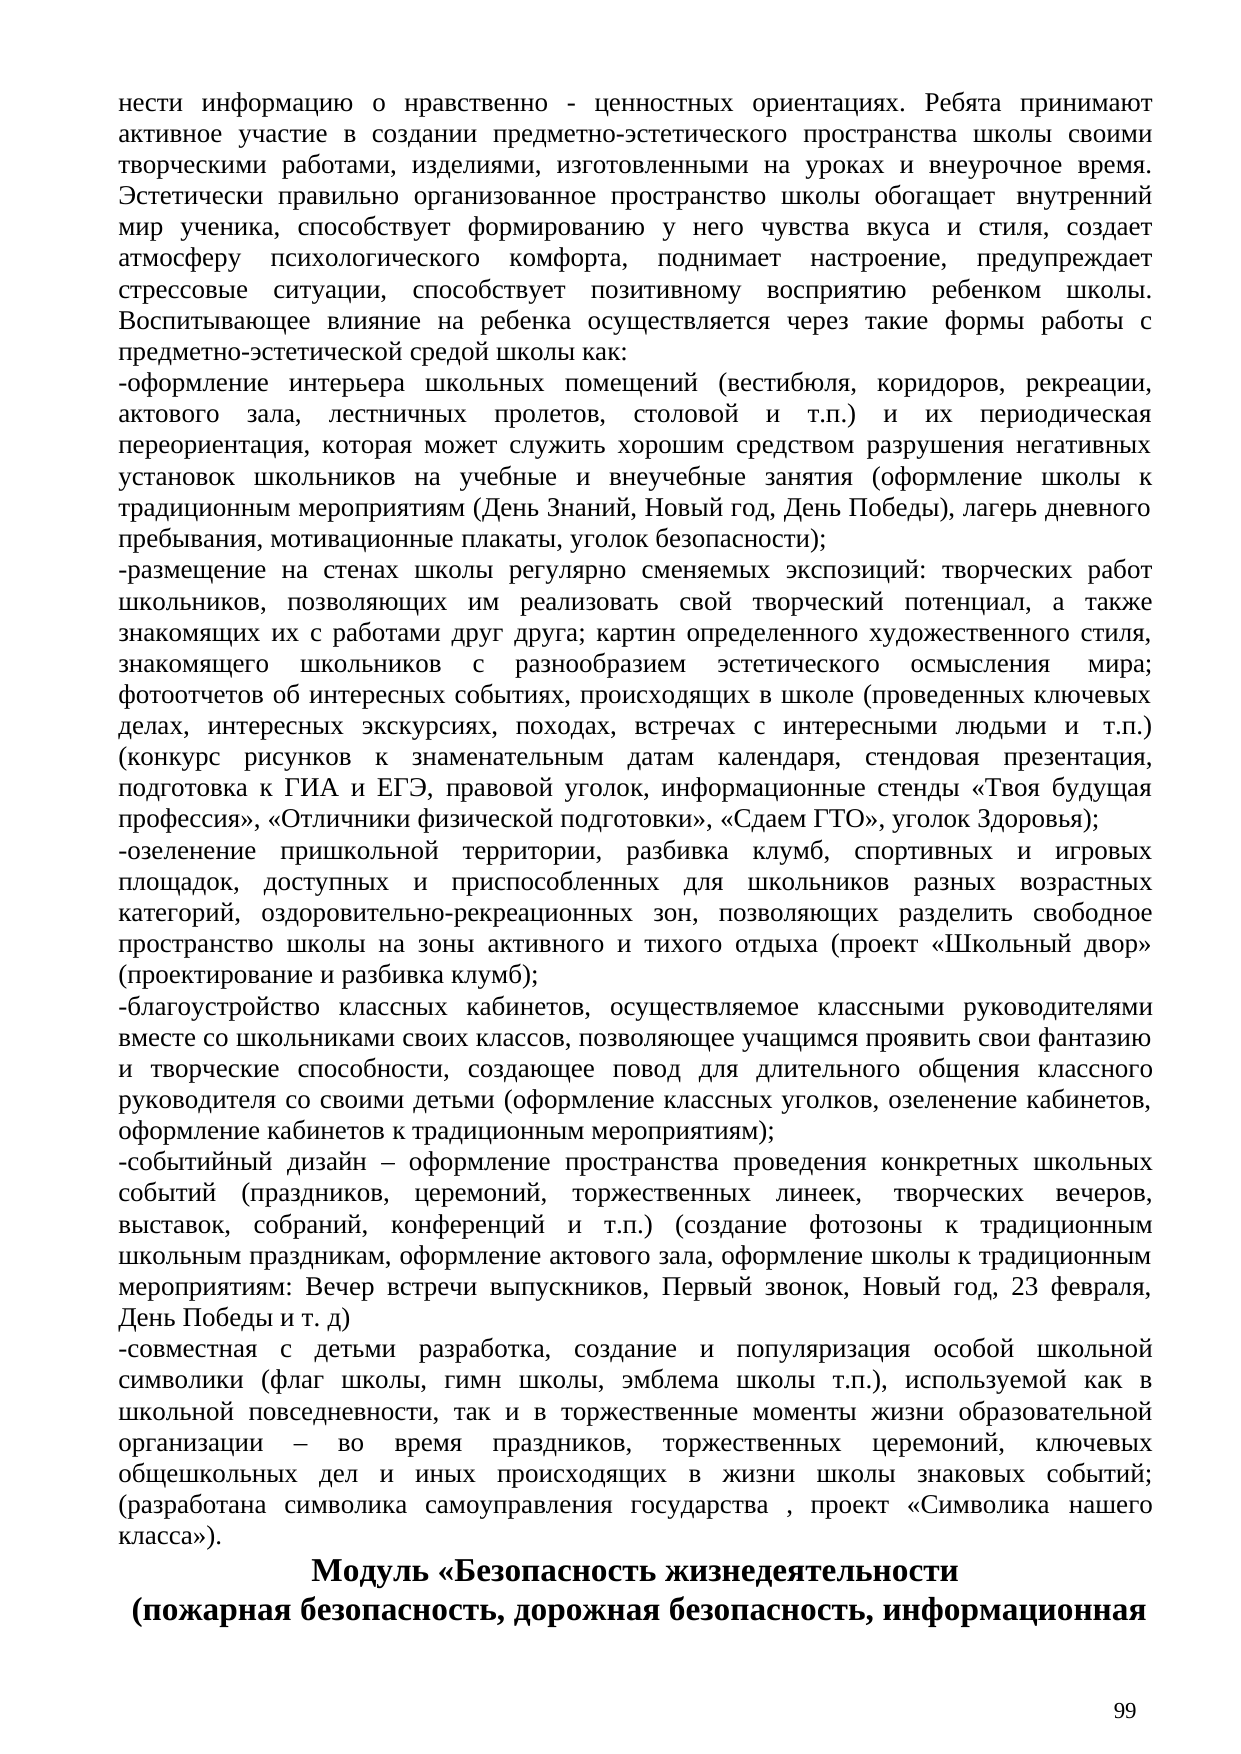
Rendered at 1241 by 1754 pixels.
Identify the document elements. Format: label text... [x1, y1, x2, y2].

subtitle Модуль «Безопасность жизнедеятельности [116, 1551, 1154, 1589]
text (пожарная безопасность, дорожная безопасность, информационная [121, 1589, 1157, 1627]
text -благоустройство классных кабинетов, осуществляемое классными руководителями вместе со школьниками своих классов, позволяющее учащимся проявить свои фантазию и творческие способности, создающее повод для длительного общения классного руководителя со своими детьми (оформление классных уголков, озеленение кабинетов, оформление кабинетов к традиционным мероприятиям); [118, 990, 1153, 1145]
text -совместная с детьми разработка, создание и популяризация особой школьной символики (флаг школы, гимн школы, эмблема школы т.п.), используемой как в школьной повседневности, так и в торжественные моменты жизни образовательной организации – во время праздников, торжественных церемоний, ключевых общешкольных дел и иных происходящих в жизни школы знаковых событий; (разработана символика самоуправления государства , проект «Символика нашего класса»). [118, 1332, 1153, 1550]
text -оформление интерьера школьных помещений (вестибюля, коридоров, рекреации, актового зала, лестничных пролетов, столовой и т.п.) и их периодическая переориентация, которая может служить хорошим средством разрушения негативных установок школьников на учебные и внеучебные занятия (оформление школы к традиционным мероприятиям (День Знаний, Новый год, День Победы), лагерь дневного пребывания, мотивационные плакаты, уголок безопасности); [118, 366, 1152, 553]
text -событийный дизайн – оформление пространства проведения конкретных школьных событий (праздников, церемоний, торжественных линеек, творческих вечеров, выставок, собраний, конференций и т.п.) (создание фотозоны к традиционным школьным праздникам, оформление актового зала, оформление школы к традиционным мероприятиям: Вечер встречи выпускников, Первый звонок, Новый год, 23 февраля, День Победы и т. д) [118, 1145, 1153, 1332]
text -озеленение пришкольной территории, разбивка клумб, спортивных и игровых площадок, доступных и приспособленных для школьников разных возрастных категорий, оздоровительно-рекреационных зон, позволяющих разделить свободное пространство школы на зоны активного и тихого отдыха (проект «Школьный двор» (проектирование и разбивка клумб); [118, 834, 1153, 989]
text нести информацию о нравственно - ценностных ориентациях. Ребята принимают активное участие в создании предметно-эстетического пространства школы своими творческими работами, изделиями, изготовленными на уроках и внеурочное время. Эстетически правильно организованное пространство школы обогащает внутренний мир ученика, способствует формированию у него чувства вкуса и стиля, создает атмосферу психологического комфорта, поднимает настроение, предупреждает стрессовые ситуации, способствует позитивному восприятию ребенком школы. Воспитывающее влияние на ребенка осуществляется через такие формы работы с предметно-эстетической средой школы как: [118, 86, 1153, 366]
text -размещение на стенах школы регулярно сменяемых экспозиций: творческих работ школьников, позволяющих им реализовать свой творческий потенциал, а также знакомящих их с работами друг друга; картин определенного художественного стиля, знакомящего школьников с разнообразием эстетического осмысления мира; фотоотчетов об интересных событиях, происходящих в школе (проведенных ключевых делах, интересных экскурсиях, походах, встречах с интересными людьми и т.п.) (конкурс рисунков к знаменательным датам календаря, стендовая презентация, подготовка к ГИА и ЕГЭ, правовой уголок, информационные стенды «Твоя будущая профессия», «Отличники физической подготовки», «Сдаем ГТО», уголок Здоровья); [118, 553, 1153, 834]
